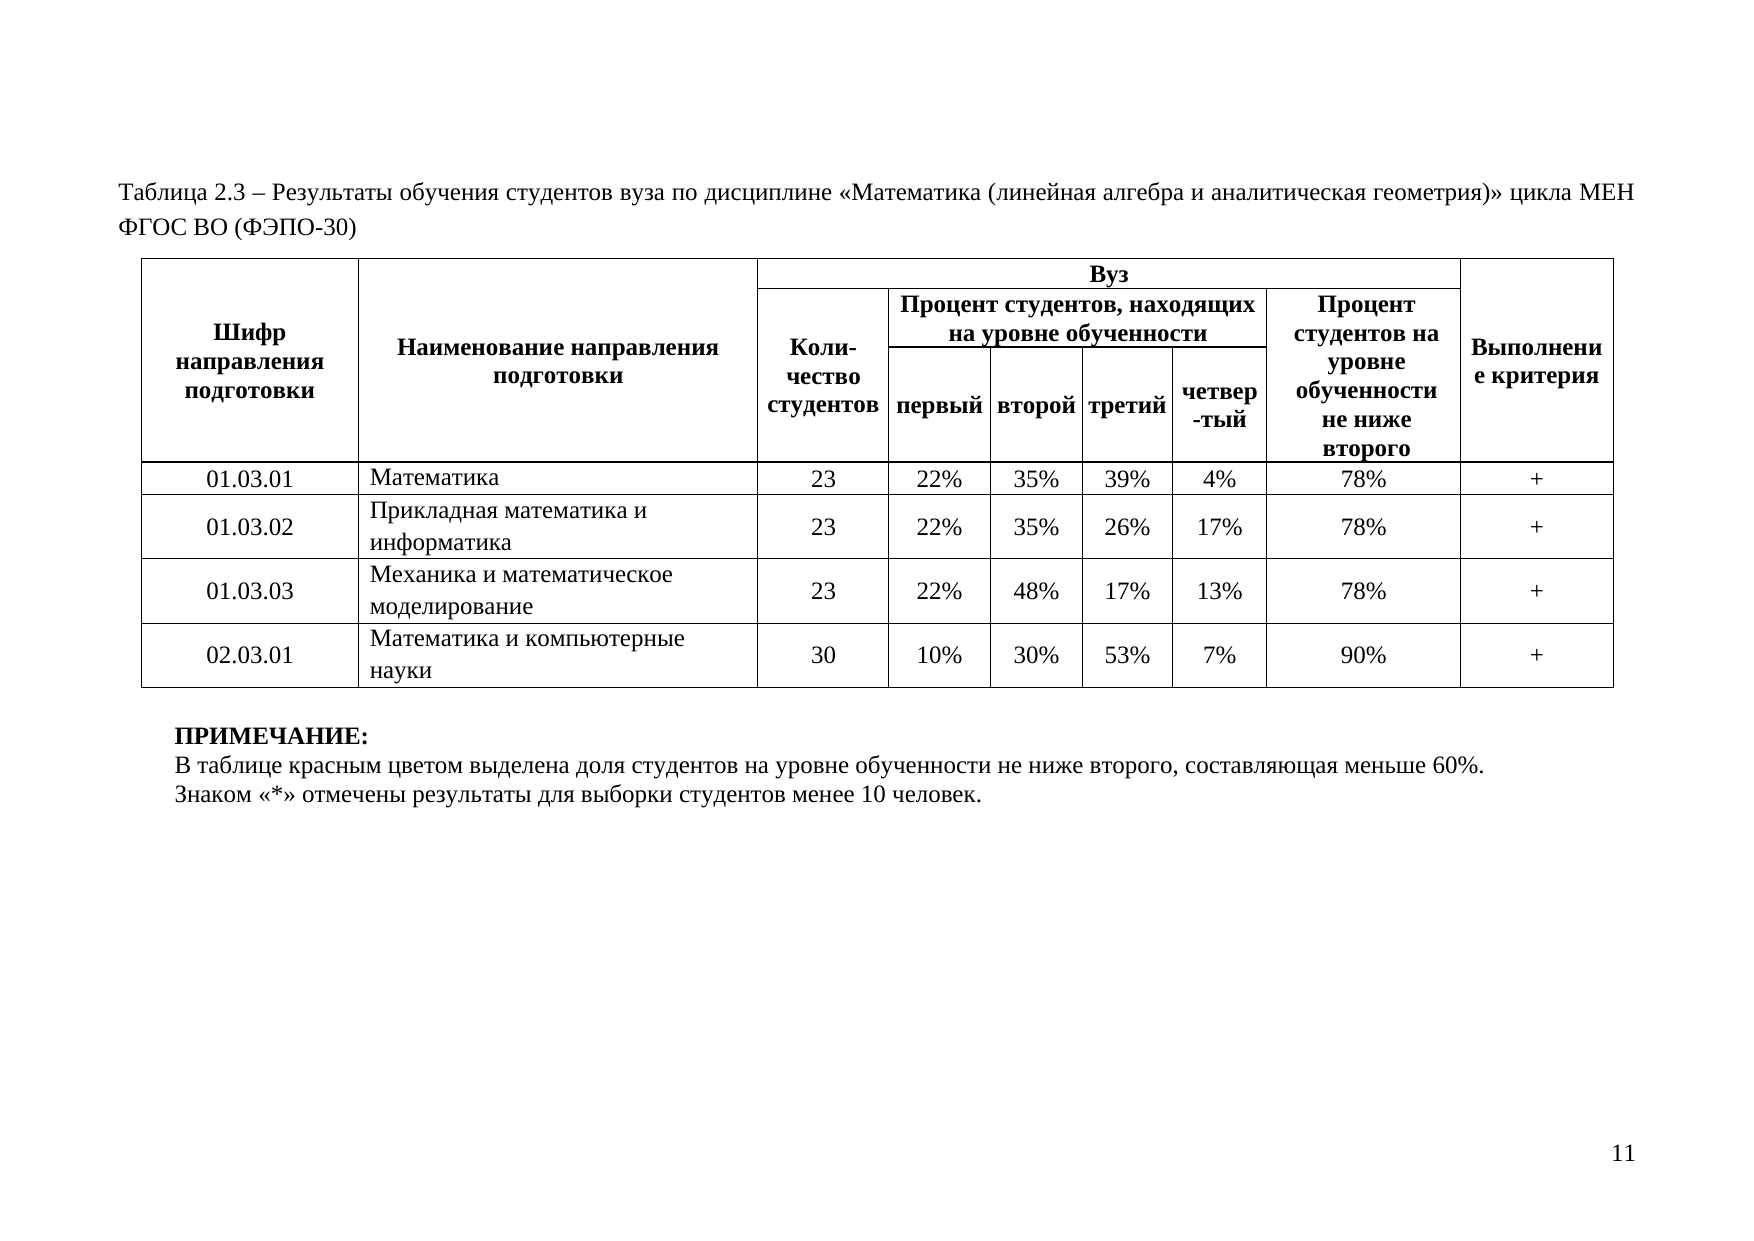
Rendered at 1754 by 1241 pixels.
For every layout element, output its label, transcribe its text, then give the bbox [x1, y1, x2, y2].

table_cell 35% [991, 495, 1082, 558]
table_cell 90% [1267, 624, 1460, 687]
table_header Наименование направления подготовки [359, 259, 757, 461]
table_cell 4% [1173, 463, 1266, 494]
table_cell Механика и математическое моделирование [359, 559, 757, 622]
table_cell второй [991, 348, 1082, 461]
table_cell 35% [991, 463, 1082, 494]
table_cell + [1461, 463, 1613, 494]
table_cell 48% [991, 559, 1082, 622]
table_cell четвер-тый [1173, 348, 1266, 461]
table_cell 23 [758, 463, 888, 494]
table_header Вуз [758, 259, 1460, 288]
table_cell + [1461, 559, 1613, 622]
table_cell Математика и компьютерные науки [359, 624, 757, 687]
table_cell третий [1083, 348, 1172, 461]
table_cell 01.03.02 [142, 495, 358, 558]
table_cell 26% [1083, 495, 1172, 558]
table_cell 22% [889, 559, 990, 622]
table_cell 13% [1173, 559, 1266, 622]
table_cell первый [889, 348, 990, 461]
table_cell Прикладная математика и информатика [359, 495, 757, 558]
text Таблица 2.3 – Результаты обучения студентов вуза по дисциплине «Математика (линейная алгебра и аналитическая геометрия)» цикла МЕН ФГОС ВО (ФЭПО-30) [118, 177, 1636, 240]
table_cell Коли-чество студентов [758, 289, 888, 461]
table_cell 01.03.03 [142, 559, 358, 622]
text ПРИМЕЧАНИЕ: [118, 721, 1636, 750]
table_cell 01.03.01 [142, 463, 358, 494]
table_cell 30% [991, 624, 1082, 687]
table_cell + [1461, 624, 1613, 687]
table_cell 30 [758, 624, 888, 687]
table_cell 78% [1267, 463, 1460, 494]
table_cell 02.03.01 [142, 624, 358, 687]
table_cell 17% [1083, 559, 1172, 622]
table_cell 39% [1083, 463, 1172, 494]
table_cell 7% [1173, 624, 1266, 687]
table_header Выполнение критерия [1461, 259, 1613, 461]
table_cell 10% [889, 624, 990, 687]
table_cell Процент студентов, находящих на уровне обученности [889, 289, 1266, 346]
table_cell 22% [889, 495, 990, 558]
table_cell 23 [758, 495, 888, 558]
table_cell 22% [889, 463, 990, 494]
table_cell 17% [1173, 495, 1266, 558]
text В таблице красным цветом выделена доля студентов на уровне обученности не ниже второго, составляющая меньше 60%. [118, 750, 1636, 779]
table_cell Процент студентов на уровне обученности не ниже второго [1267, 289, 1460, 461]
table_cell 78% [1267, 495, 1460, 558]
table_cell 53% [1083, 624, 1172, 687]
table_cell 23 [758, 559, 888, 622]
text Знаком «*» отмечены результаты для выборки студентов менее 10 человек. [118, 779, 1636, 807]
table_header Шифр направления подготовки [142, 259, 358, 461]
table_cell Математика [359, 463, 757, 494]
table_cell + [1461, 495, 1613, 558]
table_cell 78% [1267, 559, 1460, 622]
